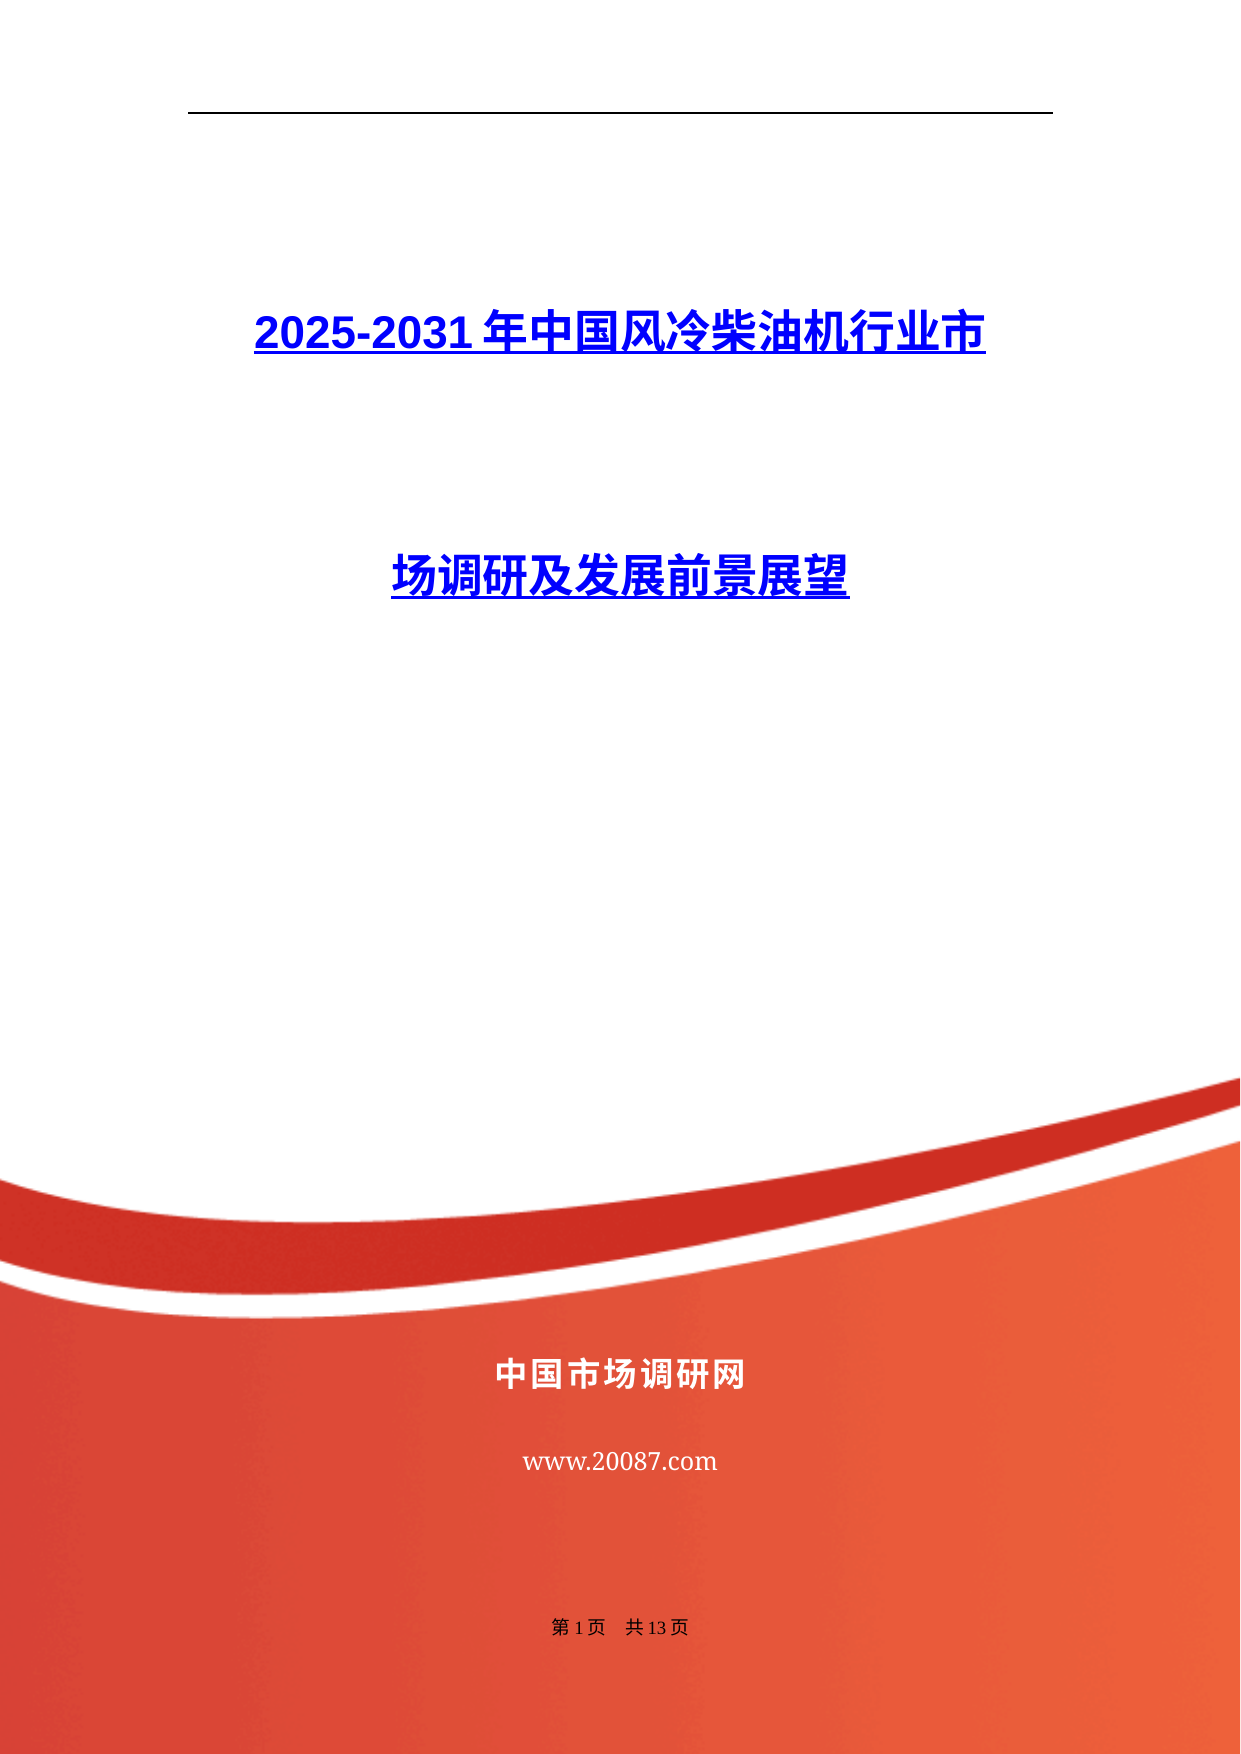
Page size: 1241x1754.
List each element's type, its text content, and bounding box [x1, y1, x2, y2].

text www.20087.com [187, 1428, 1053, 1493]
picture [0, 1006, 1241, 1754]
table_header 2025-2031年中国风冷柴油机行业市场调研及发展前景展望 [188, 207, 1053, 773]
subtitle 中国市场调研网 [187, 1339, 1053, 1404]
